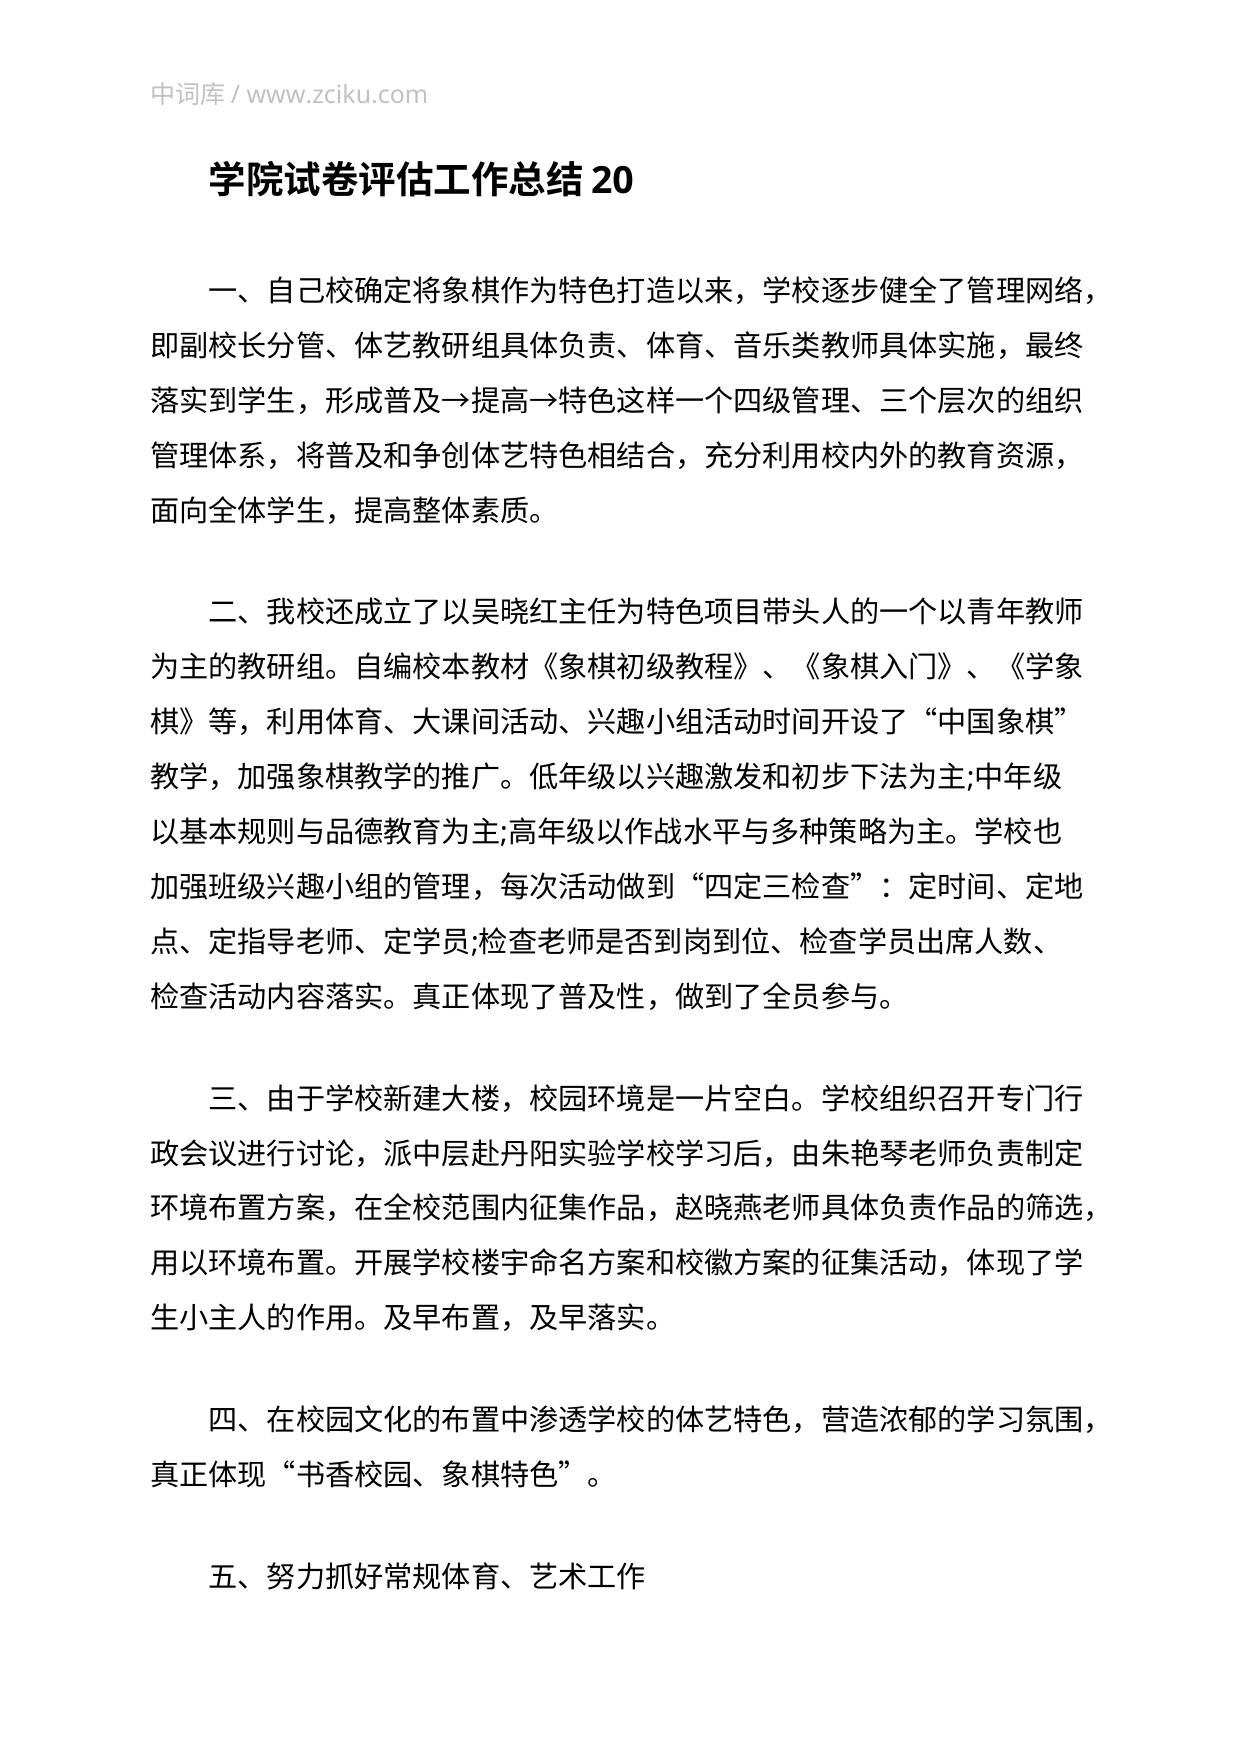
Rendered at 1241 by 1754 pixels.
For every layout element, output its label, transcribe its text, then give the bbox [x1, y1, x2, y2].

text 二、我校还成立了以吴晓红主任为特色项目带头人的一个以青年教师为主的教研组。自编校本教材《象棋初级教程》、《象棋入门》、《学象棋》等，利用体育、大课间活动、兴趣小组活动时间开设了“中国象棋”教学，加强象棋教学的推广。低年级以兴趣激发和初步下法为主;中年级以基本规则与品德教育为主;高年级以作战水平与多种策略为主。学校也加强班级兴趣小组的管理，每次活动做到“四定三检查”：定时间、定地点、定指导老师、定学员;检查老师是否到岗到位、检查学员出席人数、检查活动内容落实。真正体现了普及性，做到了全员参与。 [150, 589, 1090, 1016]
text 学院试卷评估工作总结20 [150, 150, 1090, 204]
text 一、自己校确定将象棋作为特色打造以来，学校逐步健全了管理网络，即副校长分管、体艺教研组具体负责、体育、音乐类教师具体实施，最终落实到学生，形成普及→提高→特色这样一个四级管理、三个层次的组织管理体系，将普及和争创体艺特色相结合，充分利用校内外的教育资源，面向全体学生，提高整体素质。 [150, 268, 1090, 529]
text 四、在校园文化的布置中渗透学校的体艺特色，营造浓郁的学习氛围，真正体现“书香校园、象棋特色”。 [150, 1397, 1090, 1494]
text 五、努力抓好常规体育、艺术工作 [150, 1553, 1090, 1596]
text 三、由于学校新建大楼，校园环境是一片空白。学校组织召开专门行政会议进行讨论，派中层赴丹阳实验学校学习后，由朱艳琴老师负责制定环境布置方案，在全校范围内征集作品，赵晓燕老师具体负责作品的筛选，用以环境布置。开展学校楼宇命名方案和校徽方案的征集活动，体现了学生小主人的作用。及早布置，及早落实。 [150, 1075, 1090, 1337]
